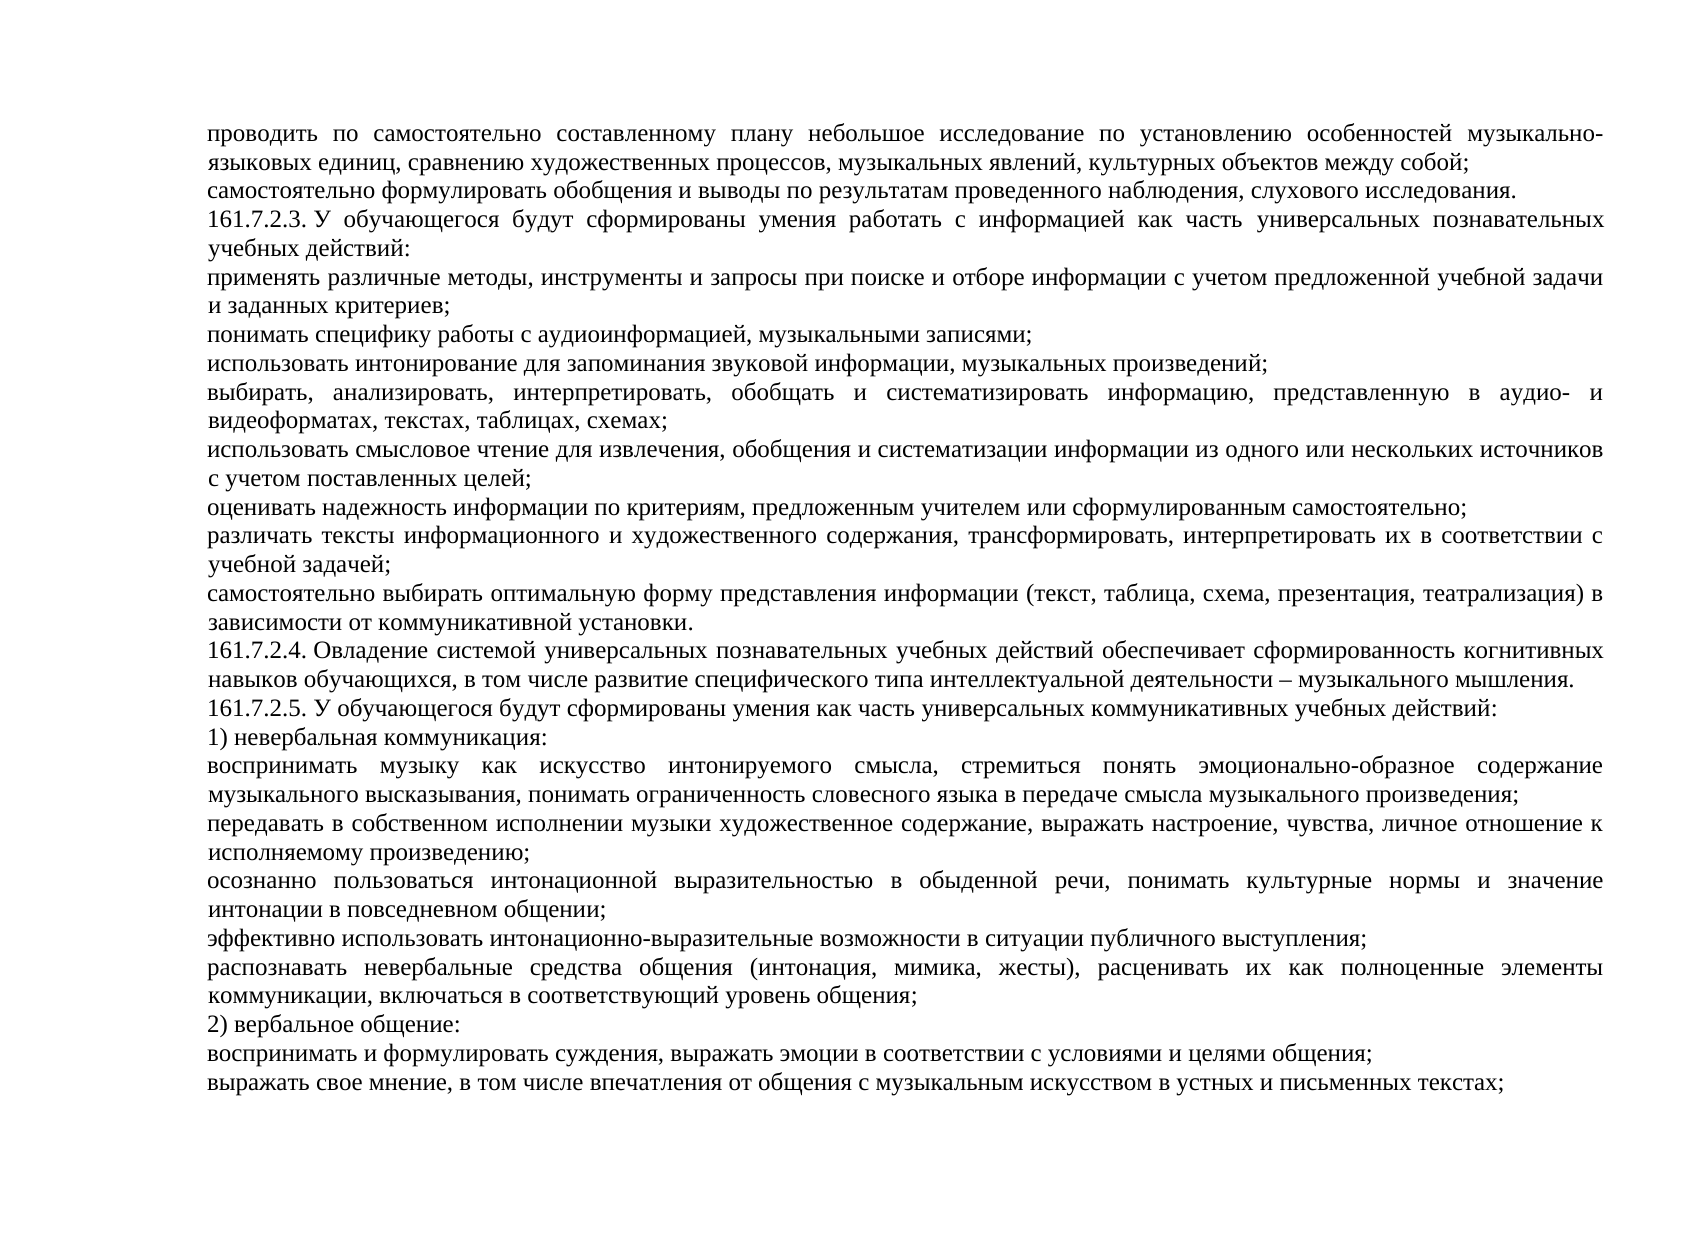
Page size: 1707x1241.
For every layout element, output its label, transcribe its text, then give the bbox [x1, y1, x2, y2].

text выбирать, анализировать, интерпретировать, обобщать и систематизировать информацию, представленную в аудио- и видеоформатах, текстах, таблицах, схемах; [207, 377, 1605, 434]
text 161.7.2.3. У обучающегося будут сформированы умения работать с информацией как часть универсальных познавательных учебных действий: [207, 204, 1605, 262]
text проводить по самостоятельно составленному плану небольшое исследование по установлению особенностей музыкально-языковых единиц, сравнению художественных процессов, музыкальных явлений, культурных объектов между собой; [207, 118, 1605, 176]
text воспринимать и формулировать суждения, выражать эмоции в соответствии с условиями и целями общения; [207, 1038, 1605, 1067]
text распознавать невербальные средства общения (интонация, мимика, жесты), расценивать их как полноценные элементы коммуникации, включаться в соответствующий уровень общения; [207, 952, 1605, 1009]
text 161.7.2.4. Овладение системой универсальных познавательных учебных действий обеспечивает сформированность когнитивных навыков обучающихся, в том числе развитие специфического типа интеллектуальной деятельности – музыкального мышления. [207, 636, 1605, 693]
text эффективно использовать интонационно-выразительные возможности в ситуации публичного выступления; [207, 923, 1605, 952]
text воспринимать музыку как искусство интонируемого смысла, стремиться понять эмоционально-образное содержание музыкального высказывания, понимать ограниченность словесного языка в передаче смысла музыкального произведения; [207, 751, 1605, 808]
text осознанно пользоваться интонационной выразительностью в обыденной речи, понимать культурные нормы и значение интонации в повседневном общении; [207, 866, 1605, 923]
text выражать свое мнение, в том числе впечатления от общения с музыкальным искусством в устных и письменных текстах; [207, 1067, 1605, 1096]
text 2) вербальное общение: [207, 1009, 1605, 1038]
text понимать специфику работы с аудиоинформацией, музыкальными записями; [207, 319, 1605, 348]
text 1) невербальная коммуникация: [207, 722, 1605, 751]
text применять различные методы, инструменты и запросы при поиске и отборе информации с учетом предложенной учебной задачи и заданных критериев; [207, 262, 1605, 319]
text использовать интонирование для запоминания звуковой информации, музыкальных произведений; [207, 348, 1605, 377]
text передавать в собственном исполнении музыки художественное содержание, выражать настроение, чувства, личное отношение к исполняемому произведению; [207, 808, 1605, 866]
text самостоятельно формулировать обобщения и выводы по результатам проведенного наблюдения, слухового исследования. [207, 176, 1605, 204]
text самостоятельно выбирать оптимальную форму представления информации (текст, таблица, схема, презентация, театрализация) в зависимости от коммуникативной установки. [207, 578, 1605, 636]
text оценивать надежность информации по критериям, предложенным учителем или сформулированным самостоятельно; [207, 492, 1605, 521]
text различать тексты информационного и художественного содержания, трансформировать, интерпретировать их в соответствии с учебной задачей; [207, 521, 1605, 578]
text 161.7.2.5. У обучающегося будут сформированы умения как часть универсальных коммуникативных учебных действий: [207, 693, 1605, 722]
text использовать смысловое чтение для извлечения, обобщения и систематизации информации из одного или нескольких источников с учетом поставленных целей; [207, 434, 1605, 492]
